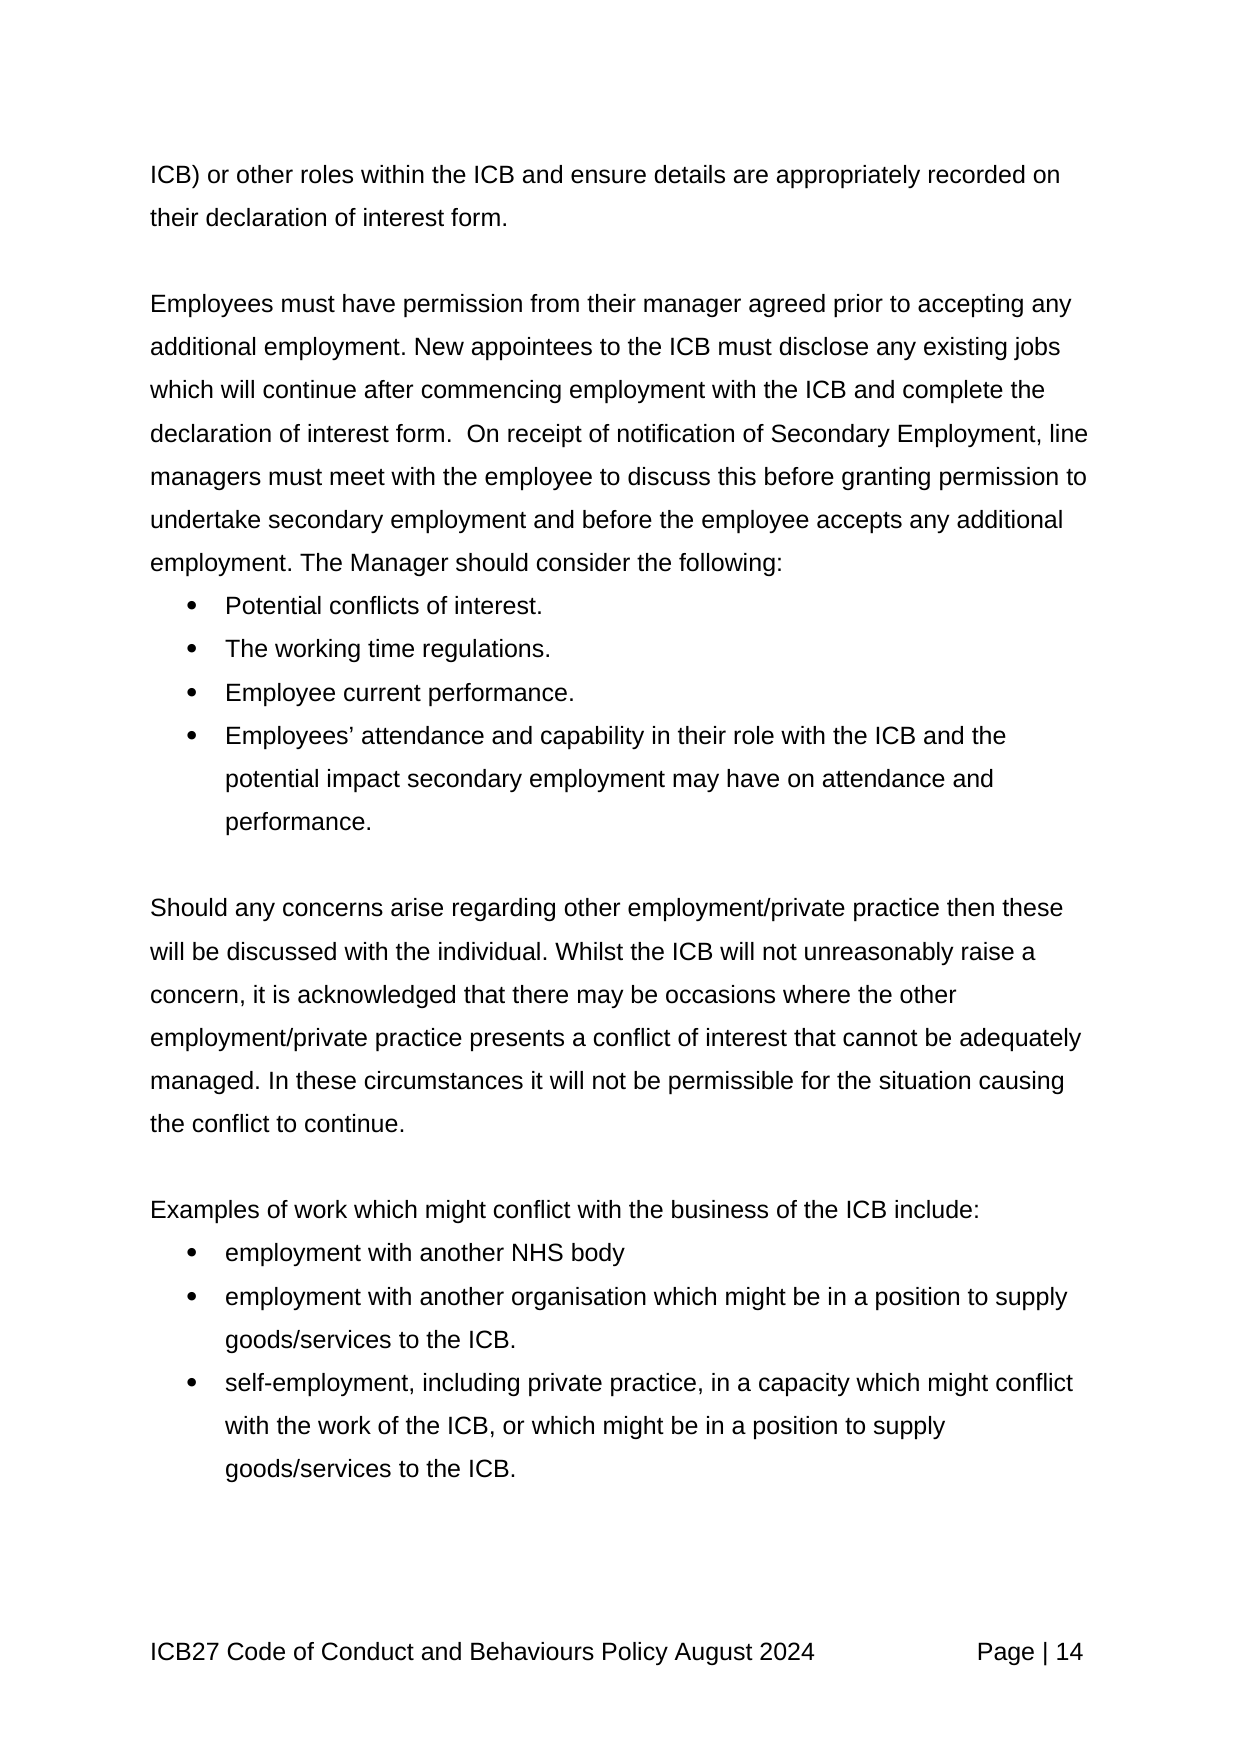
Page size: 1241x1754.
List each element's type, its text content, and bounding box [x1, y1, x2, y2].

list The working time regulations. [187, 634, 1090, 663]
list self-employment, including private practice, in a capacity which might conflict with the work of the ICB, or which might be in a position to supply goods/services to the ICB. [187, 1368, 1090, 1483]
text Should any concerns arise regarding other employment/private practice then these will be discussed with the individual. Whilst the ICB will not unreasonably raise a concern, it is acknowledged that there may be occasions where the other employment/private practice presents a conflict of interest that cannot be adequately managed. In these circumstances it will not be permissible for the situation causing the conflict to continue. [150, 893, 1090, 1138]
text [150, 160, 1090, 232]
list Employees’ attendance and capability in their role with the ICB and the potential impact secondary employment may have on attendance and performance. [187, 721, 1090, 836]
text Employees must have permission from their manager agreed prior to accepting any additional employment. New appointees to the ICB must disclose any existing jobs which will continue after commencing employment with the ICB and complete the declaration of interest form. On receipt of notification of Secondary Employment, line managers must meet with the employee to discuss this before granting permission to undertake secondary employment and before the employee accepts any additional employment. The Manager should consider the following: [150, 289, 1090, 577]
list employment with another organisation which might be in a position to supply goods/services to the ICB. [187, 1282, 1090, 1354]
list Potential conflicts of interest. [187, 591, 1090, 620]
list Employee current performance. [187, 678, 1090, 706]
text Examples of work which might conflict with the business of the ICB include: [150, 1195, 1090, 1224]
list employment with another NHS body [187, 1238, 1090, 1267]
